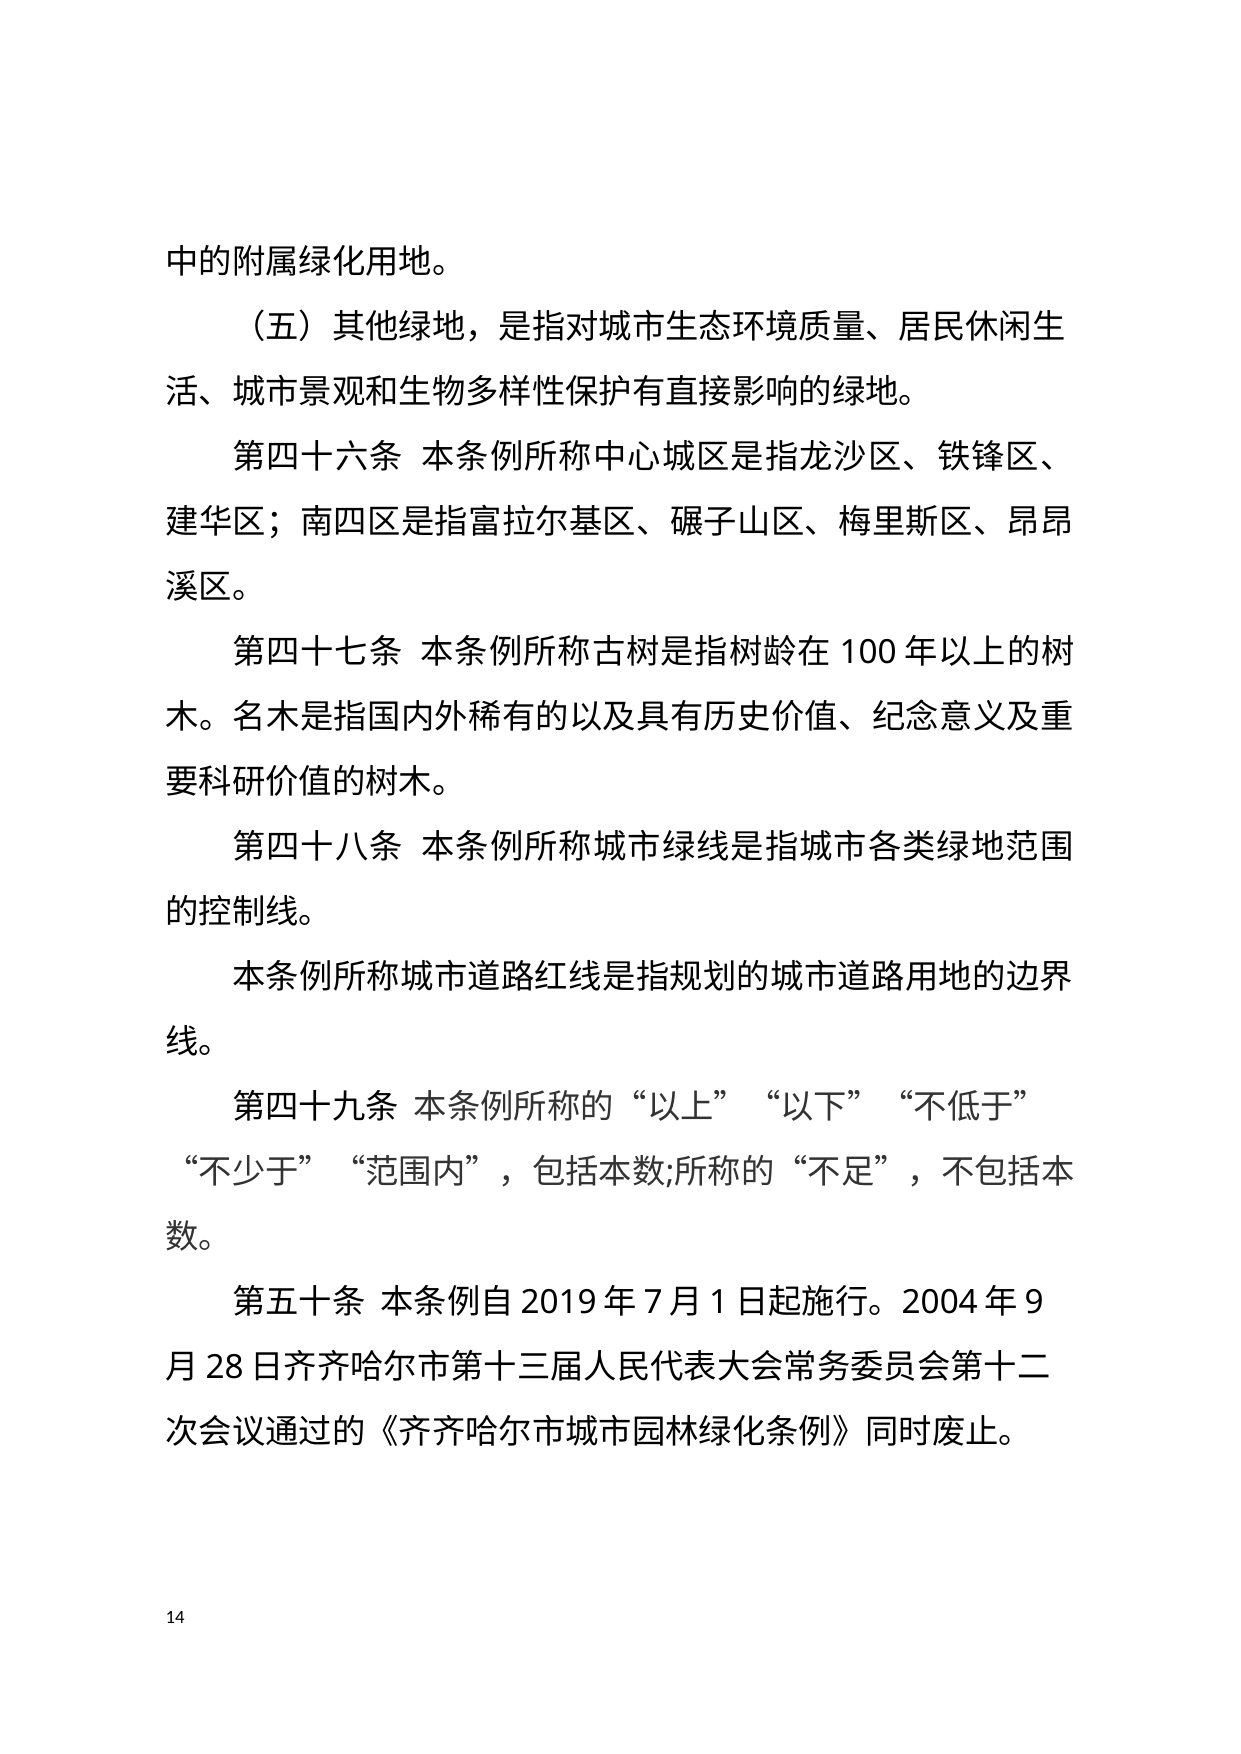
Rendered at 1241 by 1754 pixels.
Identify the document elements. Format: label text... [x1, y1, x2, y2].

text 第五十条 本条例自2019年7月1日起施行。2004年9月28日齐齐哈尔市第十三届人民代表大会常务委员会第十二次会议通过的《齐齐哈尔市城市园林绿化条例》同时废止。 [165, 1267, 1075, 1462]
text 第四十七条 本条例所称古树是指树龄在100年以上的树木。名木是指国内外稀有的以及具有历史价值、纪念意义及重要科研价值的树木。 [165, 617, 1075, 812]
text 第四十六条 本条例所称中心城区是指龙沙区、铁锋区、建华区；南四区是指富拉尔基区、碾子山区、梅里斯区、昂昂溪区。 [165, 422, 1075, 617]
text 第四十九条 本条例所称的“以上”“以下”“不低于”“不少于”“范围内”，包括本数;所称的“不足”，不包括本数。 [165, 1072, 1075, 1267]
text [165, 227, 1075, 292]
text （五）其他绿地，是指对城市生态环境质量、居民休闲生活、城市景观和生物多样性保护有直接影响的绿地。 [165, 292, 1075, 422]
text 本条例所称城市道路红线是指规划的城市道路用地的边界线。 [165, 942, 1075, 1072]
text 第四十八条 本条例所称城市绿线是指城市各类绿地范围的控制线。 [165, 812, 1075, 942]
